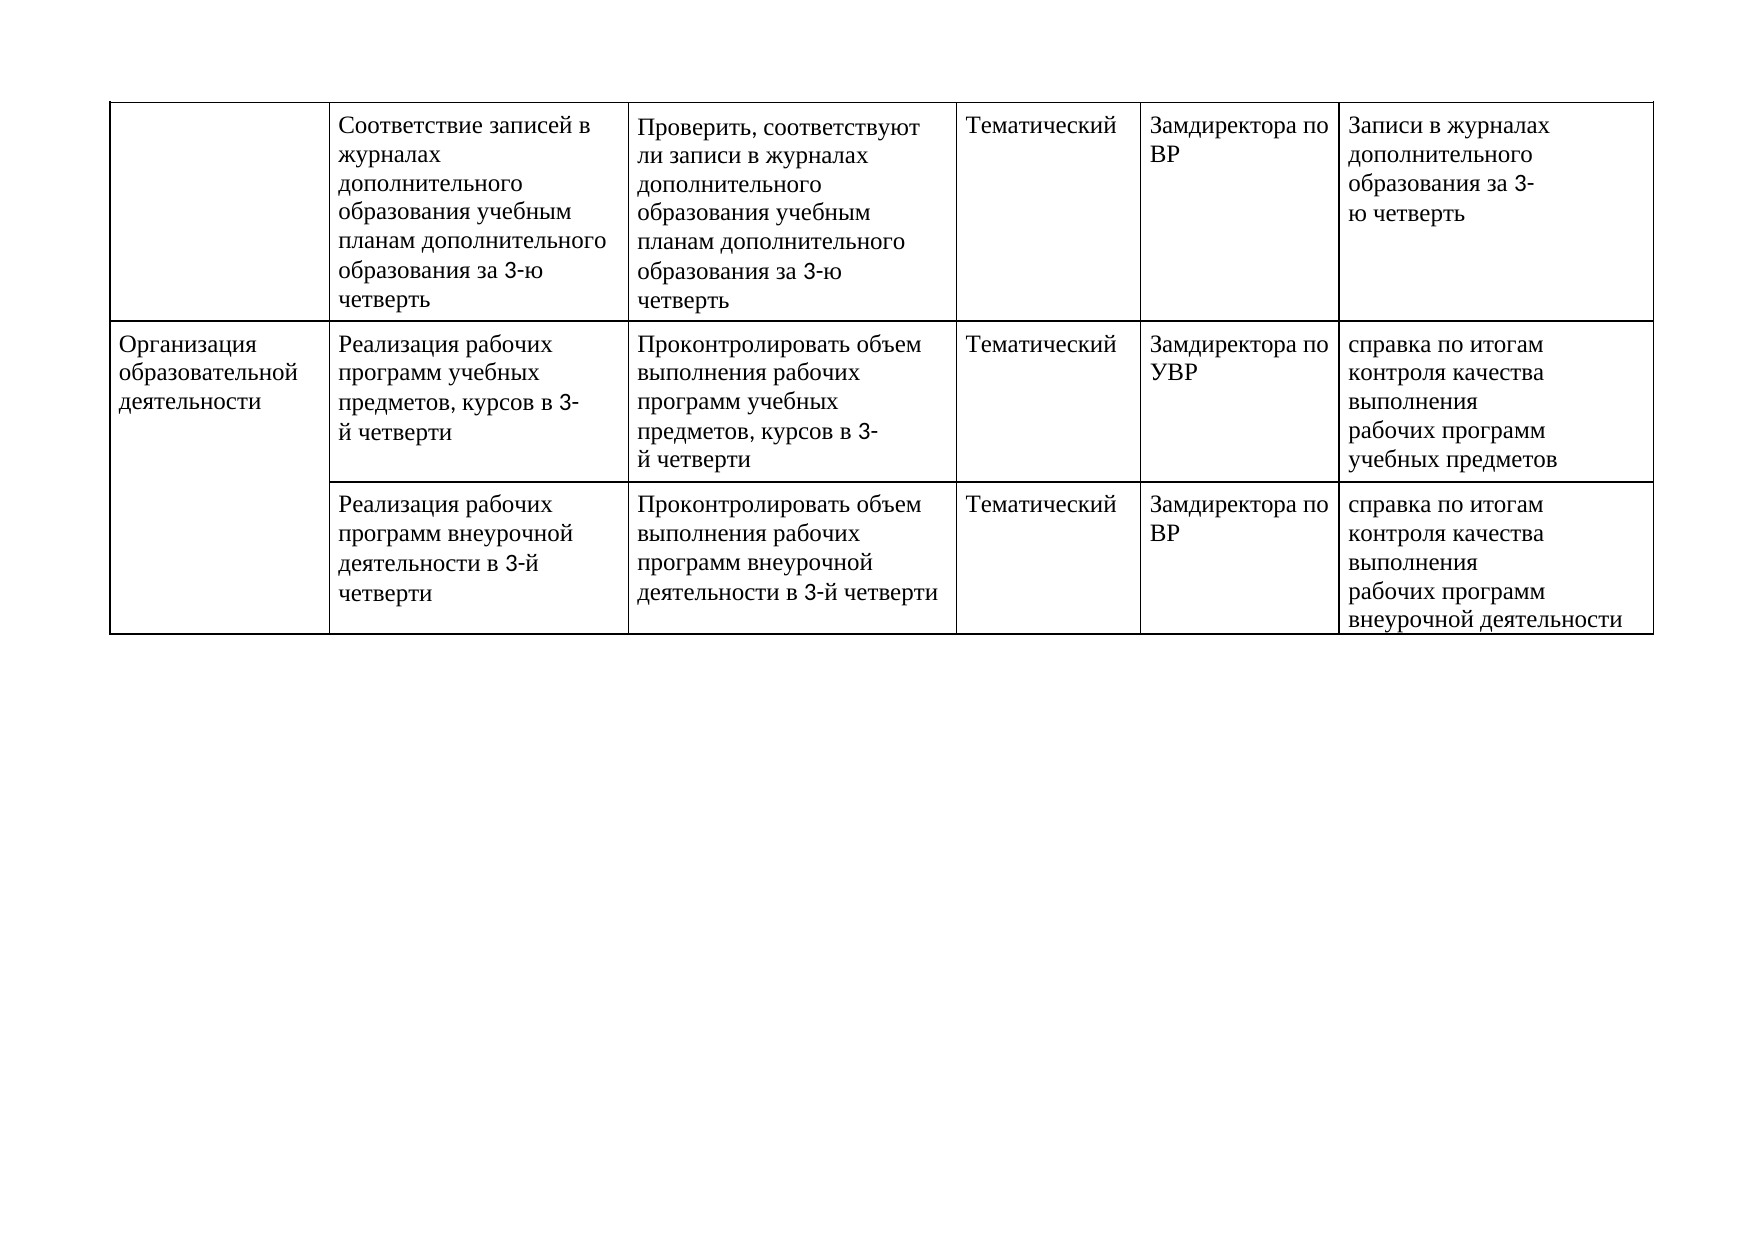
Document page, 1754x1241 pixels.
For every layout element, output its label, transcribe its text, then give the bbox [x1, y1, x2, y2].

table_header Записи в журналах дополнительного образования за 3-ю четверть [1340, 103, 1653, 320]
table_cell Проконтролировать объем выполнения рабочих программ внеурочной деятельности в 3-й четверти [629, 483, 956, 633]
table_cell Реализация рабочих программ учебных предметов, курсов в 3-й четверти [330, 322, 628, 481]
table_header [111, 103, 329, 320]
table_header Тематический [957, 103, 1140, 320]
table_cell справка по итогам контроля качества выполнения рабочих программ внеурочной деятельности [1340, 483, 1653, 633]
table_cell Тематический [957, 483, 1140, 633]
table_cell Реализация рабочих программ внеурочной деятельности в 3-й четверти [330, 483, 628, 633]
table_header Проверить, соответствуют ли записи в журналах дополнительного образования учебным планам дополнительного образования за 3-ю четверть [629, 103, 956, 320]
table_cell Проконтролировать объем выполнения рабочих программ учебных предметов, курсов в 3-й четверти [629, 322, 956, 481]
table_header Замдиректора по ВР [1141, 103, 1338, 320]
table_cell справка по итогам контроля качества выполнения рабочих программ учебных предметов [1340, 322, 1653, 481]
table_cell Тематический [957, 322, 1140, 481]
table_cell Замдиректора по УВР [1141, 322, 1338, 481]
table_cell Организация образовательной деятельности [111, 322, 329, 633]
table_cell Замдиректора по ВР [1141, 483, 1338, 633]
table_header Соответствие записей в журналах дополнительного образования учебным планам дополнительного образования за 3-ю четверть [330, 103, 628, 320]
